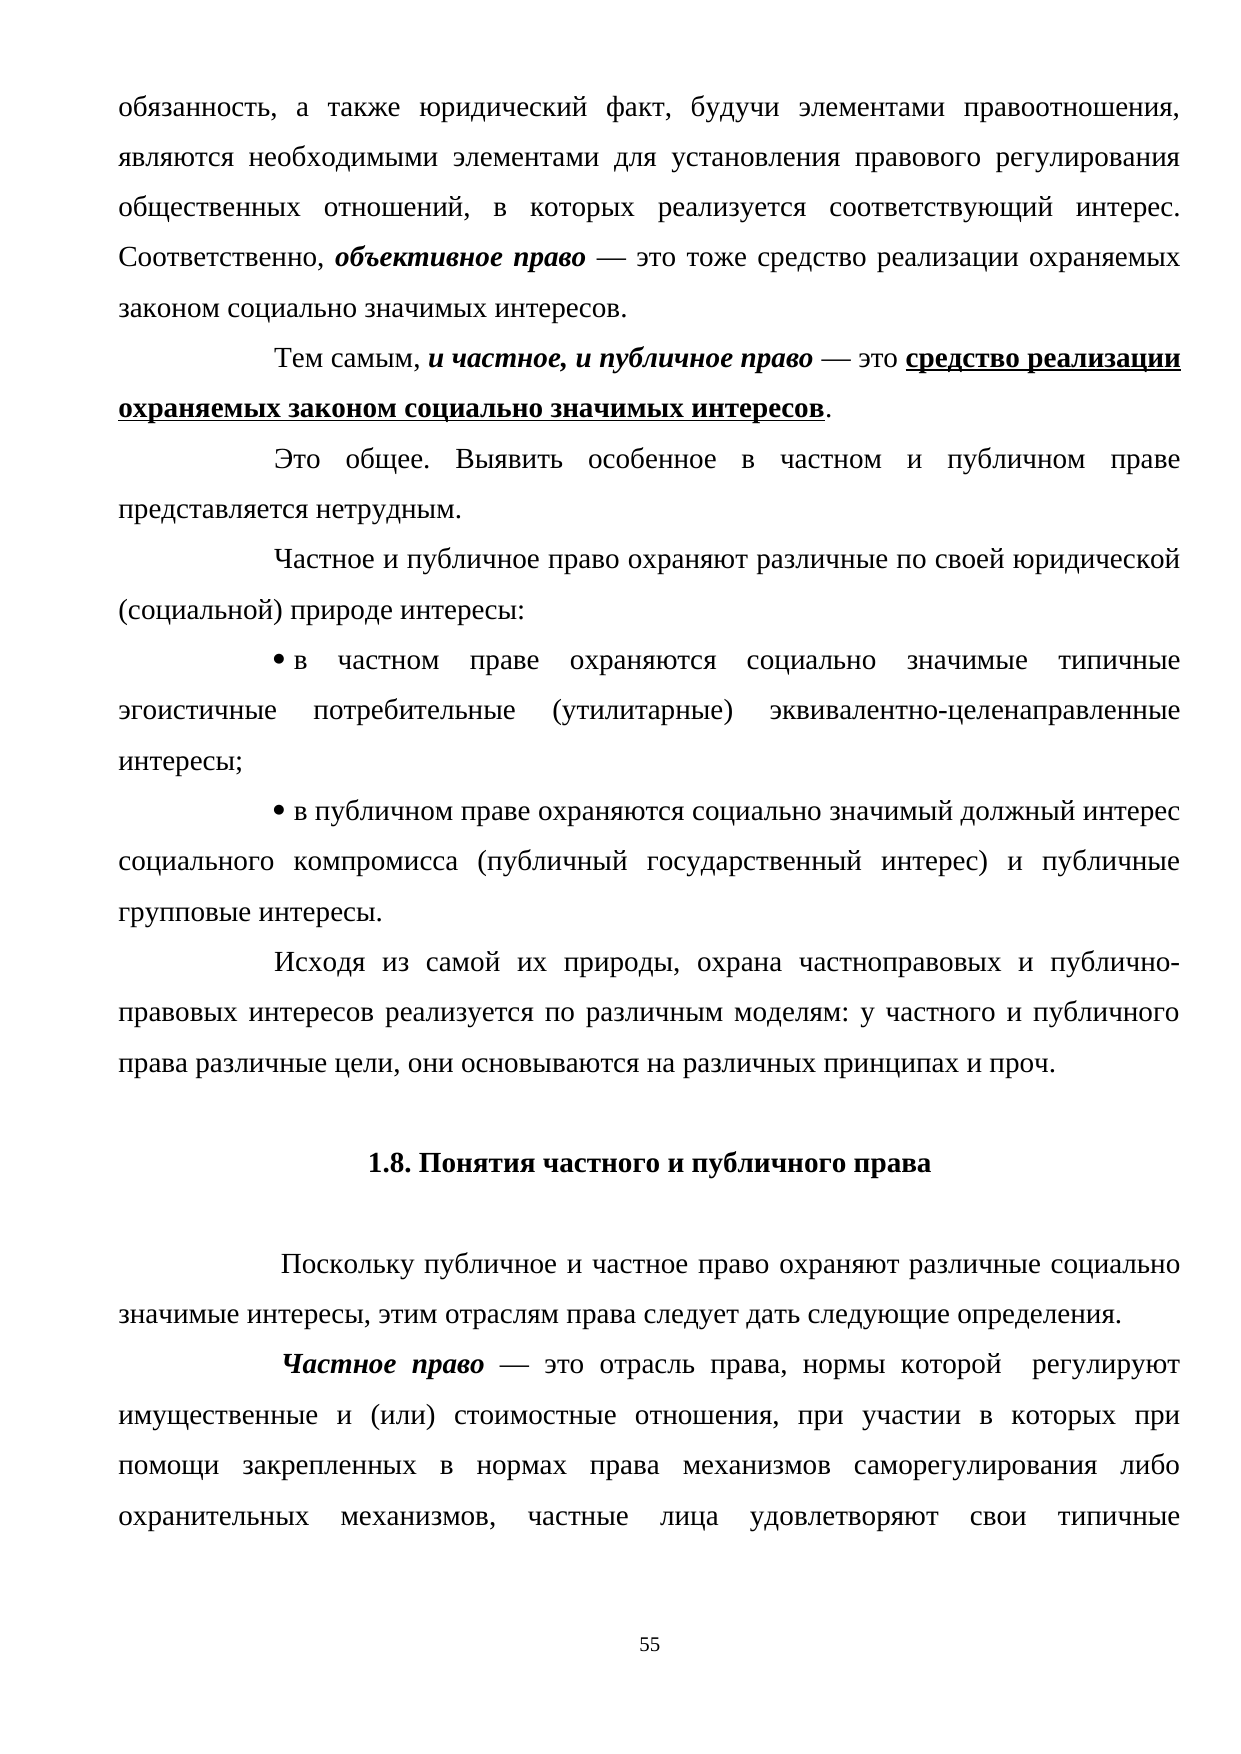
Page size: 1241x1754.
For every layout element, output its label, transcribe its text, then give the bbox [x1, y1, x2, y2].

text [118, 1347, 1181, 1531]
text Это общее. Выявить особенное в частном и публичном праве представляется нетрудным. [118, 441, 1181, 525]
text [118, 89, 1181, 323]
text Тем самым, и частное, и публичное право — это средство реализации охраняемых законом социально значимых интересов. [118, 340, 1181, 424]
text Исходя из самой их природы, охрана частноправовых и публично-правовых интересов реализуется по различным моделям: у частного и публичного права различные цели, они основываются на различных принципах и проч. [118, 944, 1181, 1078]
list в публичном праве охраняются социально значимый должный интерес социального компромисса (публичный государственный интерес) и публичные групповые интересы. [118, 793, 1181, 927]
text Частное и публичное право охраняют различные по своей юридической (социальной) природе интересы: [118, 541, 1181, 625]
text Поскольку публичное и частное право охраняют различные социально значимые интересы, этим отраслям права следует дать следующие определения. [118, 1246, 1181, 1330]
list в частном праве охраняются социально значимые типичные эгоистичные потребительные (утилитарные) эквивалентно-целенаправленные интересы; [118, 642, 1181, 776]
subtitle 1.8. Понятия частного и публичного права [118, 1145, 1181, 1179]
